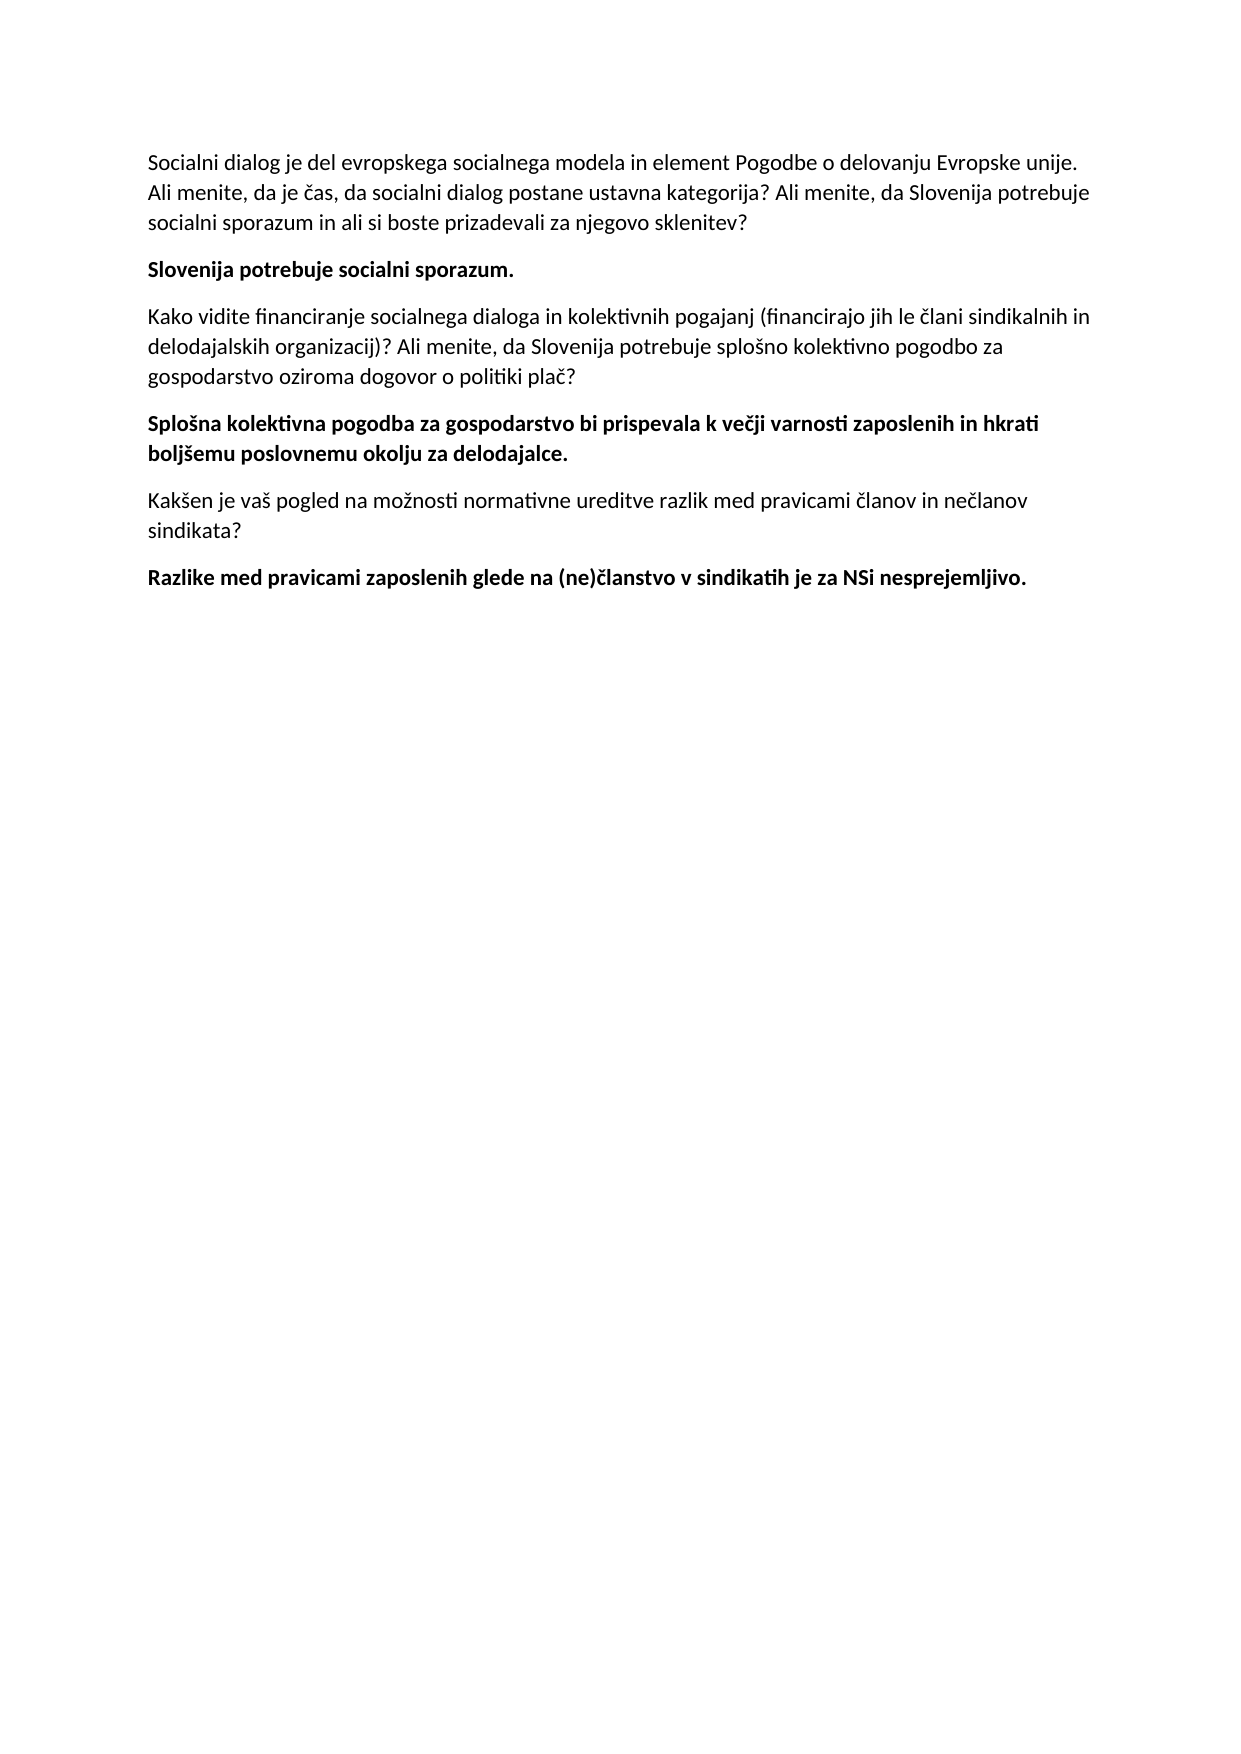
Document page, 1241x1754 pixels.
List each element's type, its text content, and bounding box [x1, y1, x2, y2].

text Splošna kolektivna pogodba za gospodarstvo bi prispevala k večji varnosti zaposlenih in hkrati boljšemu poslovnemu okolju za delodajalce. [148, 409, 1093, 467]
text Socialni dialog je del evropskega socialnega modela in element Pogodbe o delovanju Evropske unije. Ali menite, da je čas, da socialni dialog postane ustavna kategorija? Ali menite, da Slovenija potrebuje socialni sporazum in ali si boste prizadevali za njegovo sklenitev? [148, 148, 1093, 236]
text Kako vidite financiranje socialnega dialoga in kolektivnih pogajanj (financirajo jih le člani sindikalnih in delodajalskih organizacij)? Ali menite, da Slovenija potrebuje splošno kolektivno pogodbo za gospodarstvo oziroma dogovor o politiki plač? [148, 302, 1093, 390]
text Slovenija potrebuje socialni sporazum. [148, 255, 1093, 283]
text Kakšen je vaš pogled na možnosti normativne ureditve razlik med pravicami članov in nečlanov sindikata? [148, 486, 1093, 544]
text Razlike med pravicami zaposlenih glede na (ne)članstvo v sindikatih je za NSi nesprejemljivo. [148, 563, 1093, 591]
